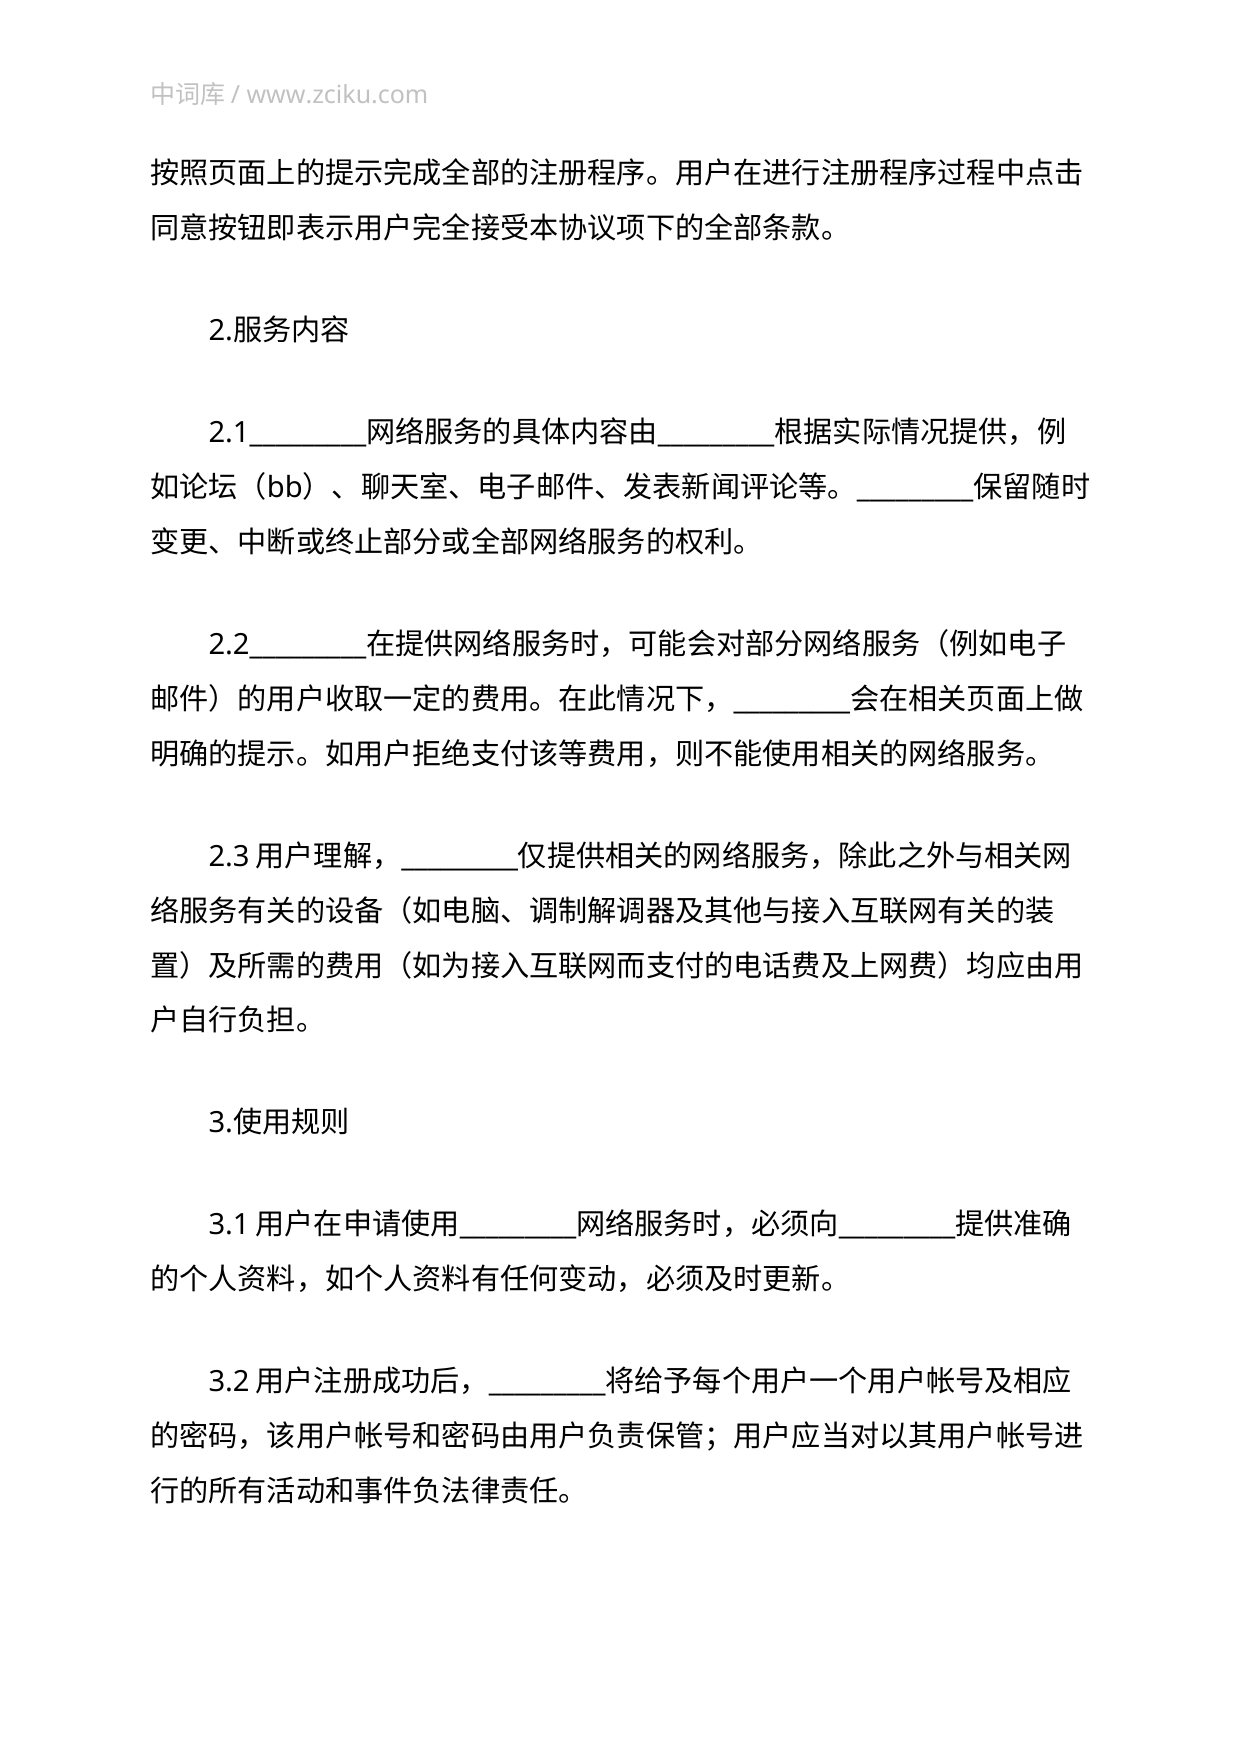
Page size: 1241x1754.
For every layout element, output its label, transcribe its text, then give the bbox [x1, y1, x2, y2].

text 3.2用户注册成功后，_________将给予每个用户一个用户帐号及相应的密码，该用户帐号和密码由用户负责保管；用户应当对以其用户帐号进行的所有活动和事件负法律责任。 [150, 1357, 1090, 1510]
text 2.服务内容 [150, 307, 1090, 349]
text 3.1用户在申请使用_________网络服务时，必须向_________提供准确的个人资料，如个人资料有任何变动，必须及时更新。 [150, 1201, 1090, 1298]
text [150, 150, 1090, 247]
text 2.3用户理解，_________仅提供相关的网络服务，除此之外与相关网络服务有关的设备（如电脑、调制解调器及其他与接入互联网有关的装置）及所需的费用（如为接入互联网而支付的电话费及上网费）均应由用户自行负担。 [150, 832, 1090, 1039]
text 3.使用规则 [150, 1099, 1090, 1141]
text 2.1_________网络服务的具体内容由_________根据实际情况提供，例如论坛（bb）、聊天室、电子邮件、发表新闻评论等。_________保留随时变更、中断或终止部分或全部网络服务的权利。 [150, 409, 1090, 561]
text 2.2_________在提供网络服务时，可能会对部分网络服务（例如电子邮件）的用户收取一定的费用。在此情况下，_________会在相关页面上做明确的提示。如用户拒绝支付该等费用，则不能使用相关的网络服务。 [150, 620, 1090, 773]
